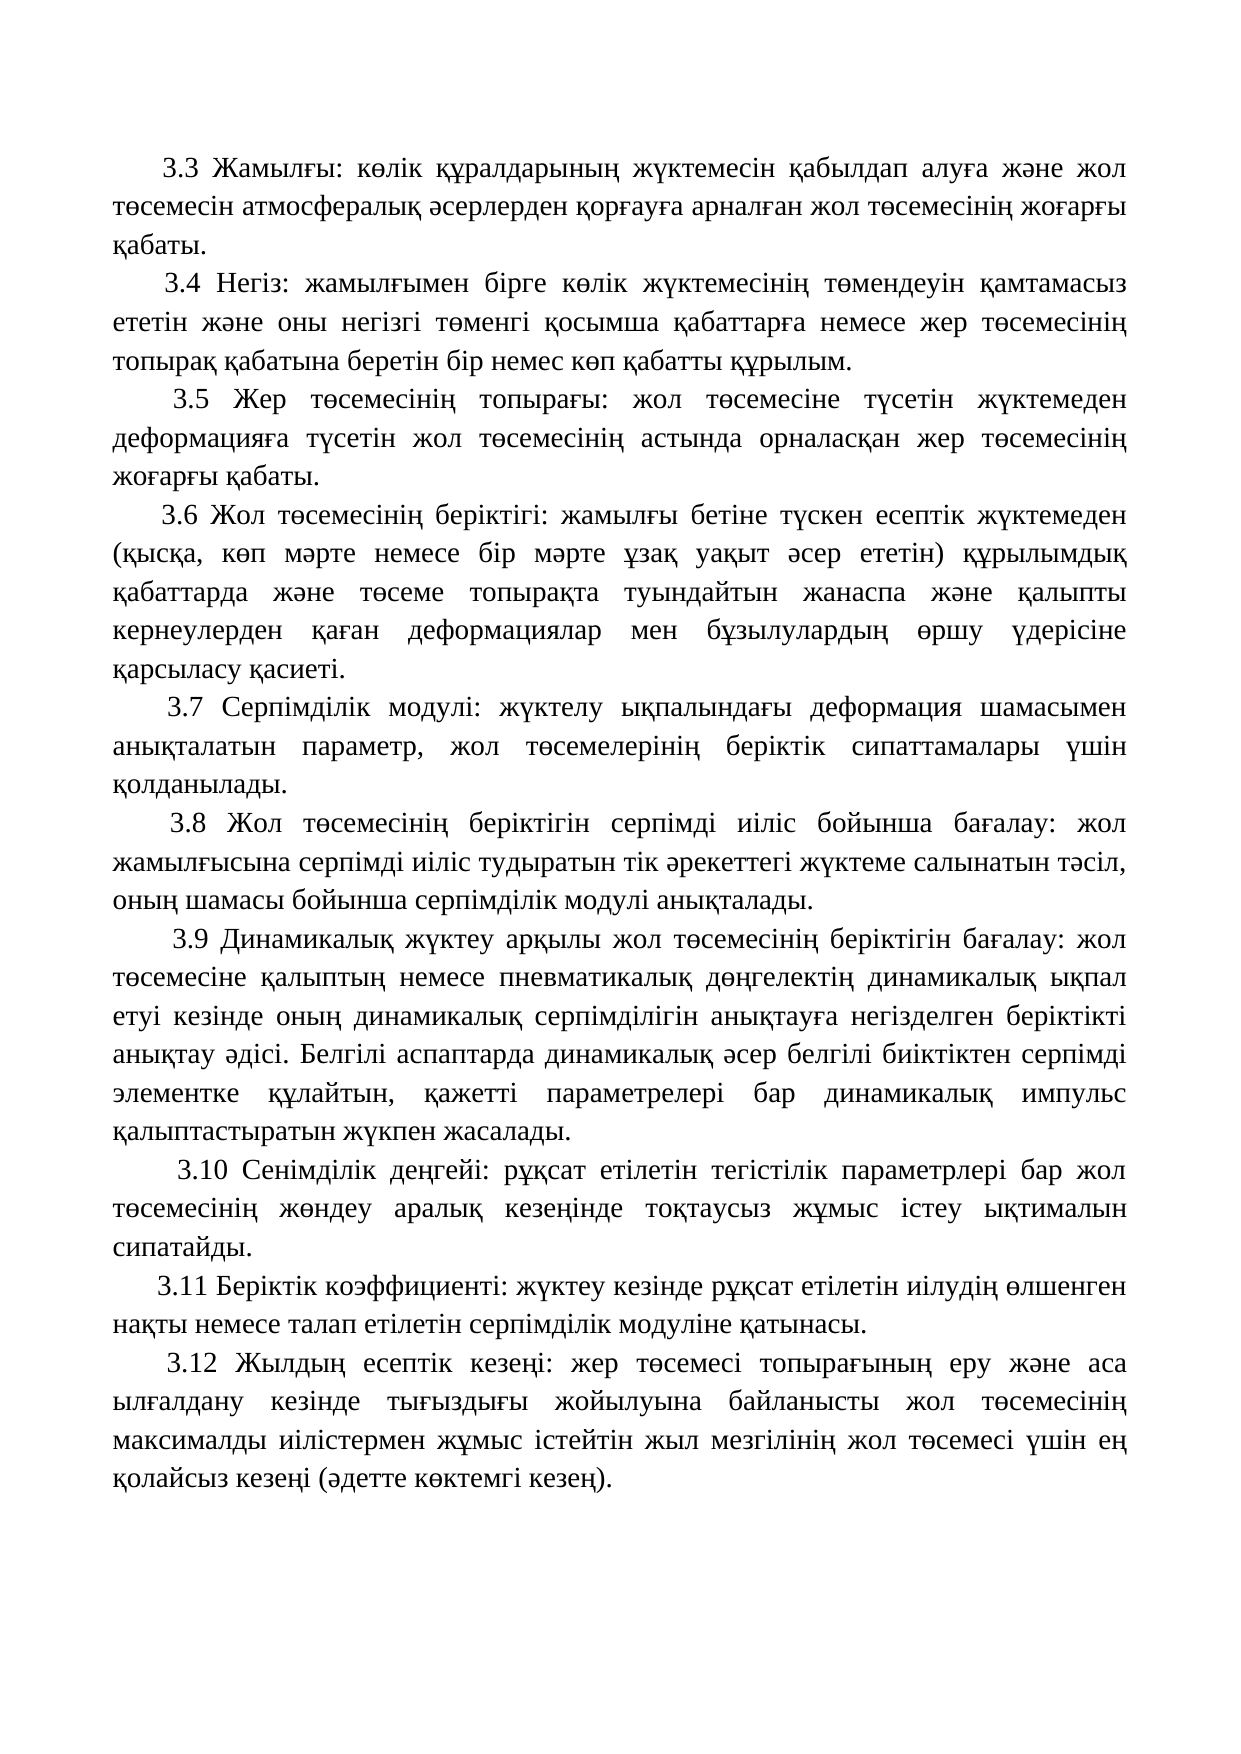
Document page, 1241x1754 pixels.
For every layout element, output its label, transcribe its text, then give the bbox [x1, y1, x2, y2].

text 3.9 Динамикалық жүктеу арқылы жол төсемесінің беріктігін бағалау: жол төсемесіне қалыптың немесе пневматикалық дөңгелектің динамикалық ықпал етуі кезінде оның динамикалық серпімділігін анықтауға негізделген беріктікті анықтау әдісі. Белгілі аспаптарда динамикалық әсер белгілі биіктіктен серпімді элементке құлайтын, қажетті параметрелері бар динамикалық импульс қалыптастыратын жүкпен жасалады. [112, 921, 1128, 1147]
text 3.8 Жол төсемесінің беріктігін серпімді иіліс бойынша бағалау: жол жамылғысына серпімді иіліс тудыратын тік әрекеттегі жүктеме салынатын тәсіл, оның шамасы бойынша серпімділік модулі анықталады. [112, 805, 1128, 916]
text 3.6 Жол төсемесінің беріктігі: жамылғы бетіне түскен есептік жүктемеден (қысқа, көп мәрте немесе бір мәрте ұзақ уақыт әсер ететін) құрылымдық қабаттарда және төсеме топырақта туындайтын жанаспа және қалыпты кернеулерден қаған деформациялар мен бұзылулардың өршу үдерісіне қарсыласу қасиеті. [112, 497, 1128, 684]
text 3.11 Беріктік коэффициенті: жүктеу кезінде рұқсат етілетін иілудің өлшенген нақты немесе талап етілетін серпімділік модуліне қатынасы. [112, 1268, 1128, 1340]
text 3.7 Серпімділік модулі: жүктелу ықпалындағы деформация шамасымен анықталатын параметр, жол төсемелерінің беріктік сипаттамалары үшін қолданылады. [112, 689, 1128, 800]
text 3.3 Жамылғы: көлік құралдарының жүктемесін қабылдап алуға және жол төсемесін атмосфералық әсерлерден қорғауға арналған жол төсемесінің жоғарғы қабаты. [112, 150, 1128, 261]
text 3.5 Жер төсемесінің топырағы: жол төсемесіне түсетін жүктемеден деформацияға түсетін жол төсемесінің астында орналасқан жер төсемесінің жоғарғы қабаты. [112, 381, 1128, 492]
text 3.10 Сенімділік деңгейі: рұқсат етілетін тегістілік параметрлері бар жол төсемесінің жөндеу аралық кезеңінде тоқтаусыз жұмыс істеу ықтималын сипатайды. [112, 1152, 1128, 1263]
text 3.12 Жылдың есептік кезеңі: жер төсемесі топырағының еру және аса ылғалдану кезінде тығыздығы жойылуына байланысты жол төсемесінің максималды иілістермен жұмыс істейтін жыл мезгілінің жол төсемесі үшін ең қолайсыз кезеңі (әдетте көктемгі кезең). [112, 1345, 1128, 1494]
text 3.4 Негіз: жамылғымен бірге көлік жүктемесінің төмендеуін қамтамасыз ететін және оны негізгі төменгі қосымша қабаттарға немесе жер төсемесінің топырақ қабатына беретін бір немес көп қабатты құрылым. [112, 266, 1128, 376]
